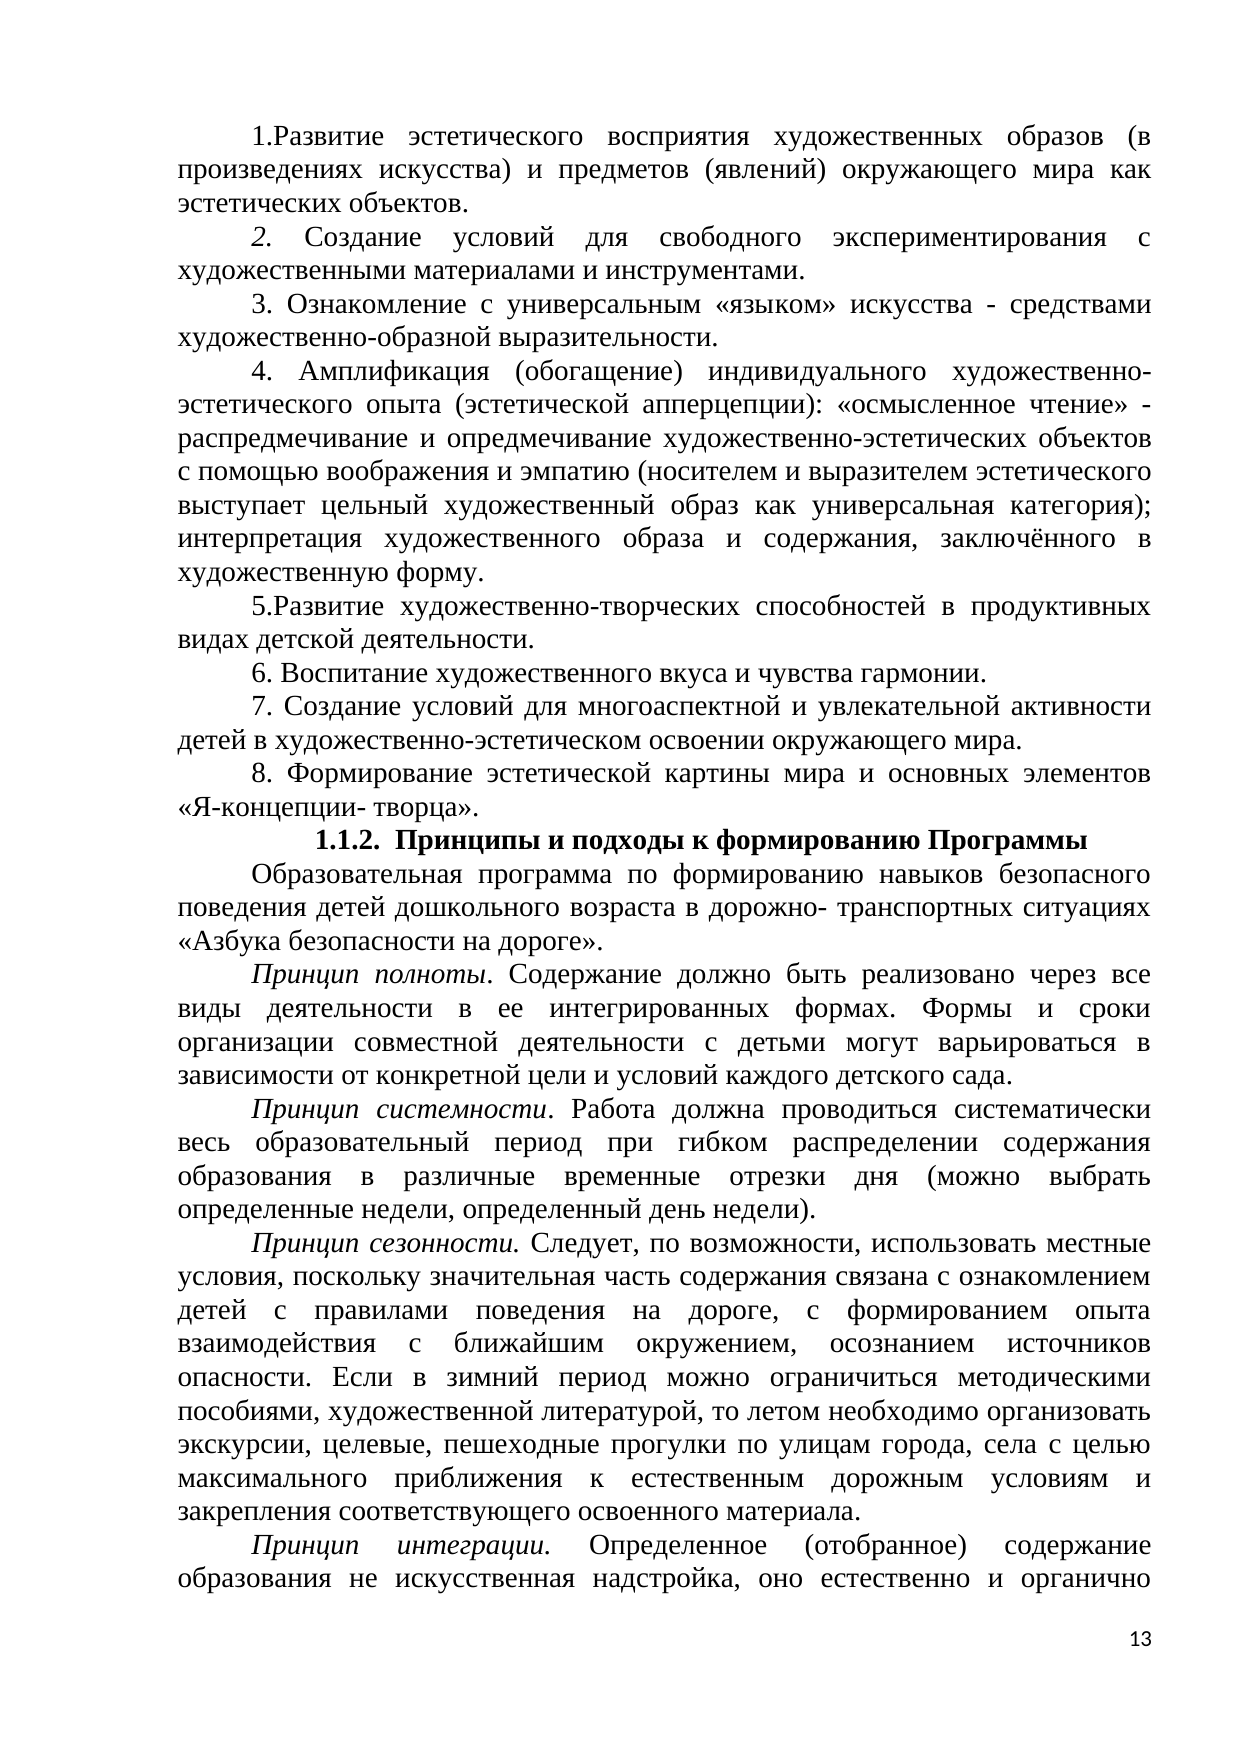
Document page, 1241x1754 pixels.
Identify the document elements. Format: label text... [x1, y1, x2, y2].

text 2. Создание условий для свободного экспериментирования с художественными материалами и инструментами. [177, 219, 1152, 286]
text 4. Амплификация (обогащение) индивидуального художественно-эстетического опыта (эстетической апперцепции): «осмысленное чтение» - распредмечивание и опредмечивание художественно-эстетических объектов с помощью воображения и эмпатию (носителем и выразителем эстетического выступает цельный художественный образ как универсальная категория); интерпретация художественного образа и содержания, заключённого в художественную форму. [177, 353, 1152, 588]
text Принцип полноты. Содержание должно быть реализовано через все виды деятельности в ее интегрированных формах. Формы и сроки организации совместной деятельности с детьми могут варьироваться в зависимости от конкретной цели и условий каждого детского сада. [177, 957, 1152, 1091]
text 7. Создание условий для многоаспектной и увлекательной активности детей в художественно-эстетическом освоении окружающего мира. [177, 688, 1152, 755]
text 5.Развитие художественно-творческих способностей в продуктивных видах детской деятельности. [177, 588, 1152, 655]
text 3. Ознакомление с универсальным «языком» искусства - средствами художественно-образной выразительности. [177, 286, 1152, 353]
text 1.Развитие эстетического восприятия художественных образов (в произведениях искусства) и предметов (явлений) окружающего мира как эстетических объектов. [177, 118, 1152, 219]
text Принцип системности. Работа должна проводиться систематически весь образовательный период при гибком распределении содержания образования в различные временные отрезки дня (можно выбрать определенные недели, определенный день недели). [177, 1091, 1152, 1225]
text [177, 1527, 1152, 1594]
text 1.1.2. Принципы и подходы к формированию Программы [177, 822, 1152, 856]
text Принцип сезонности. Следует, по возможности, использовать местные условия, поскольку значительная часть содержания связана с ознакомлением детей с правилами поведения на дороге, с формированием опыта взаимодействия с ближайшим окружением, осознанием источников опасности. Если в зимний период можно ограничиться методическими пособиями, художественной литературой, то летом необходимо организовать экскурсии, целевые, пешеходные прогулки по улицам города, села с целью максимального приближения к естественным дорожным условиям и закрепления соответствующего освоенного материала. [177, 1225, 1152, 1527]
text 8. Формирование эстетической картины мира и основных элементов «Я-концепции- творца». [177, 755, 1152, 822]
text Образовательная программа по формированию навыков безопасного поведения детей дошкольного возраста в дорожно- транспортных ситуациях «Азбука безопасности на дороге». [177, 856, 1152, 957]
text 6. Воспитание художественного вкуса и чувства гармонии. [177, 655, 1152, 688]
